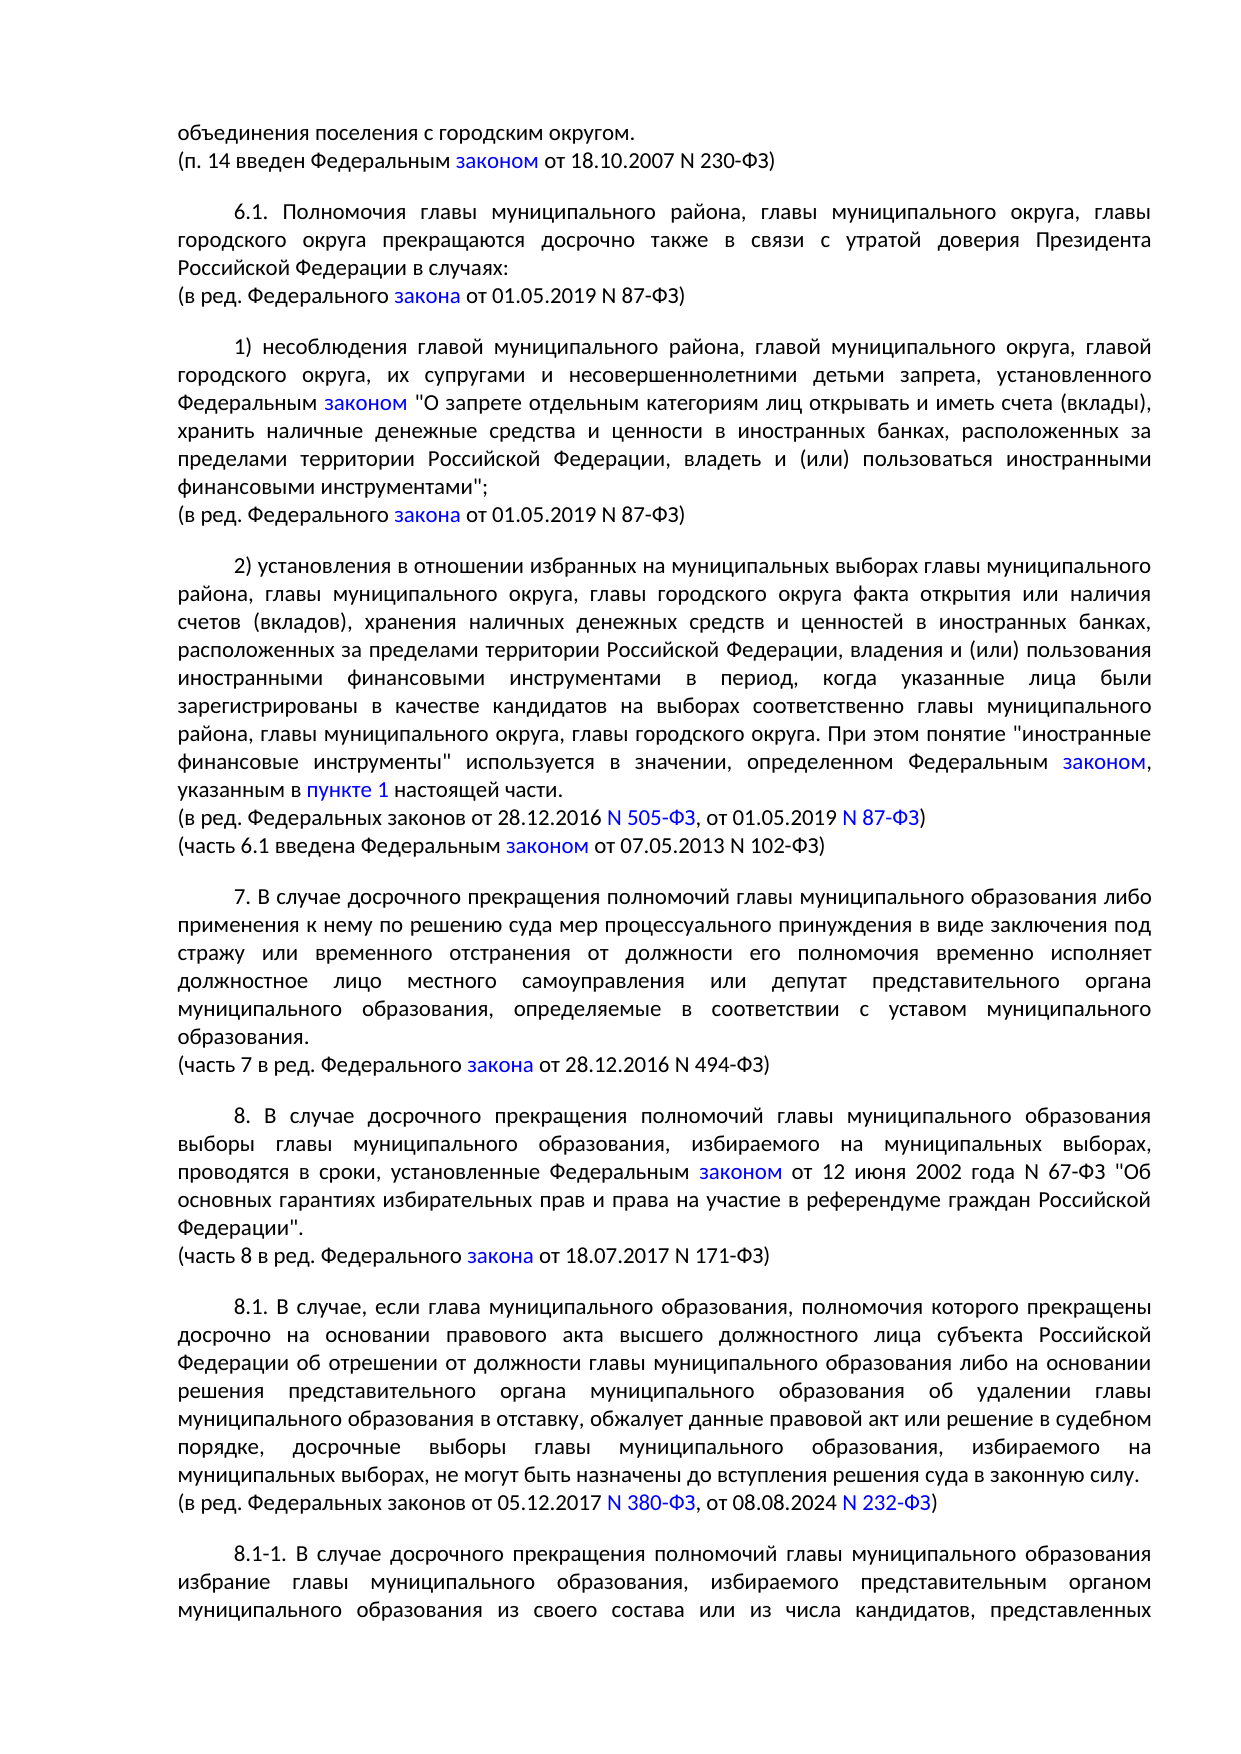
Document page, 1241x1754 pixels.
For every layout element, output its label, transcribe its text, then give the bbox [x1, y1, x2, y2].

text (в ред. Федерального закона от 01.05.2019 N 87-ФЗ) [177, 500, 1152, 528]
text 6.1. Полномочия главы муниципального района, главы муниципального округа, главы городского округа прекращаются досрочно также в связи с утратой доверия Президента Российской Федерации в случаях: [177, 197, 1152, 281]
text (часть 7 в ред. Федерального закона от 28.12.2016 N 494-ФЗ) [177, 1050, 1152, 1078]
text (часть 6.1 введена Федеральным законом от 07.05.2013 N 102-ФЗ) [177, 831, 1152, 859]
text (в ред. Федеральных законов от 05.12.2017 N 380-ФЗ, от 08.08.2024 N 232-ФЗ) [177, 1488, 1152, 1517]
text 8. В случае досрочного прекращения полномочий главы муниципального образования выборы главы муниципального образования, избираемого на муниципальных выборах, проводятся в сроки, установленные Федеральным законом от 12 июня 2002 года N 67-ФЗ "Об основных гарантиях избирательных прав и права на участие в референдуме граждан Российской Федерации". [177, 1101, 1152, 1241]
text 1) несоблюдения главой муниципального района, главой муниципального округа, главой городского округа, их супругами и несовершеннолетними детьми запрета, установленного Федеральным законом "О запрете отдельным категориям лиц открывать и иметь счета (вклады), хранить наличные денежные средства и ценности в иностранных банках, расположенных за пределами территории Российской Федерации, владеть и (или) пользоваться иностранными финансовыми инструментами"; [177, 332, 1152, 500]
text 7. В случае досрочного прекращения полномочий главы муниципального образования либо применения к нему по решению суда мер процессуального принуждения в виде заключения под стражу или временного отстранения от должности его полномочия временно исполняет должностное лицо местного самоуправления или депутат представительного органа муниципального образования, определяемые в соответствии с уставом муниципального образования. [177, 882, 1152, 1050]
text 8.1. В случае, если глава муниципального образования, полномочия которого прекращены досрочно на основании правового акта высшего должностного лица субъекта Российской Федерации об отрешении от должности главы муниципального образования либо на основании решения представительного органа муниципального образования об удалении главы муниципального образования в отставку, обжалует данные правовой акт или решение в судебном порядке, досрочные выборы главы муниципального образования, избираемого на муниципальных выборах, не могут быть назначены до вступления решения суда в законную силу. [177, 1292, 1152, 1488]
text (часть 8 в ред. Федерального закона от 18.07.2017 N 171-ФЗ) [177, 1241, 1152, 1269]
text (в ред. Федеральных законов от 28.12.2016 N 505-ФЗ, от 01.05.2019 N 87-ФЗ) [177, 803, 1152, 831]
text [177, 118, 1152, 146]
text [177, 1539, 1152, 1623]
text 2) установления в отношении избранных на муниципальных выборах главы муниципального района, главы муниципального округа, главы городского округа факта открытия или наличия счетов (вкладов), хранения наличных денежных средств и ценностей в иностранных банках, расположенных за пределами территории Российской Федерации, владения и (или) пользования иностранными финансовыми инструментами в период, когда указанные лица были зарегистрированы в качестве кандидатов на выборах соответственно главы муниципального района, главы муниципального округа, главы городского округа. При этом понятие "иностранные финансовые инструменты" используется в значении, определенном Федеральным законом, указанным в пункте 1 настоящей части. [177, 551, 1152, 803]
text (в ред. Федерального закона от 01.05.2019 N 87-ФЗ) [177, 281, 1152, 309]
text (п. 14 введен Федеральным законом от 18.10.2007 N 230-ФЗ) [177, 146, 1152, 174]
